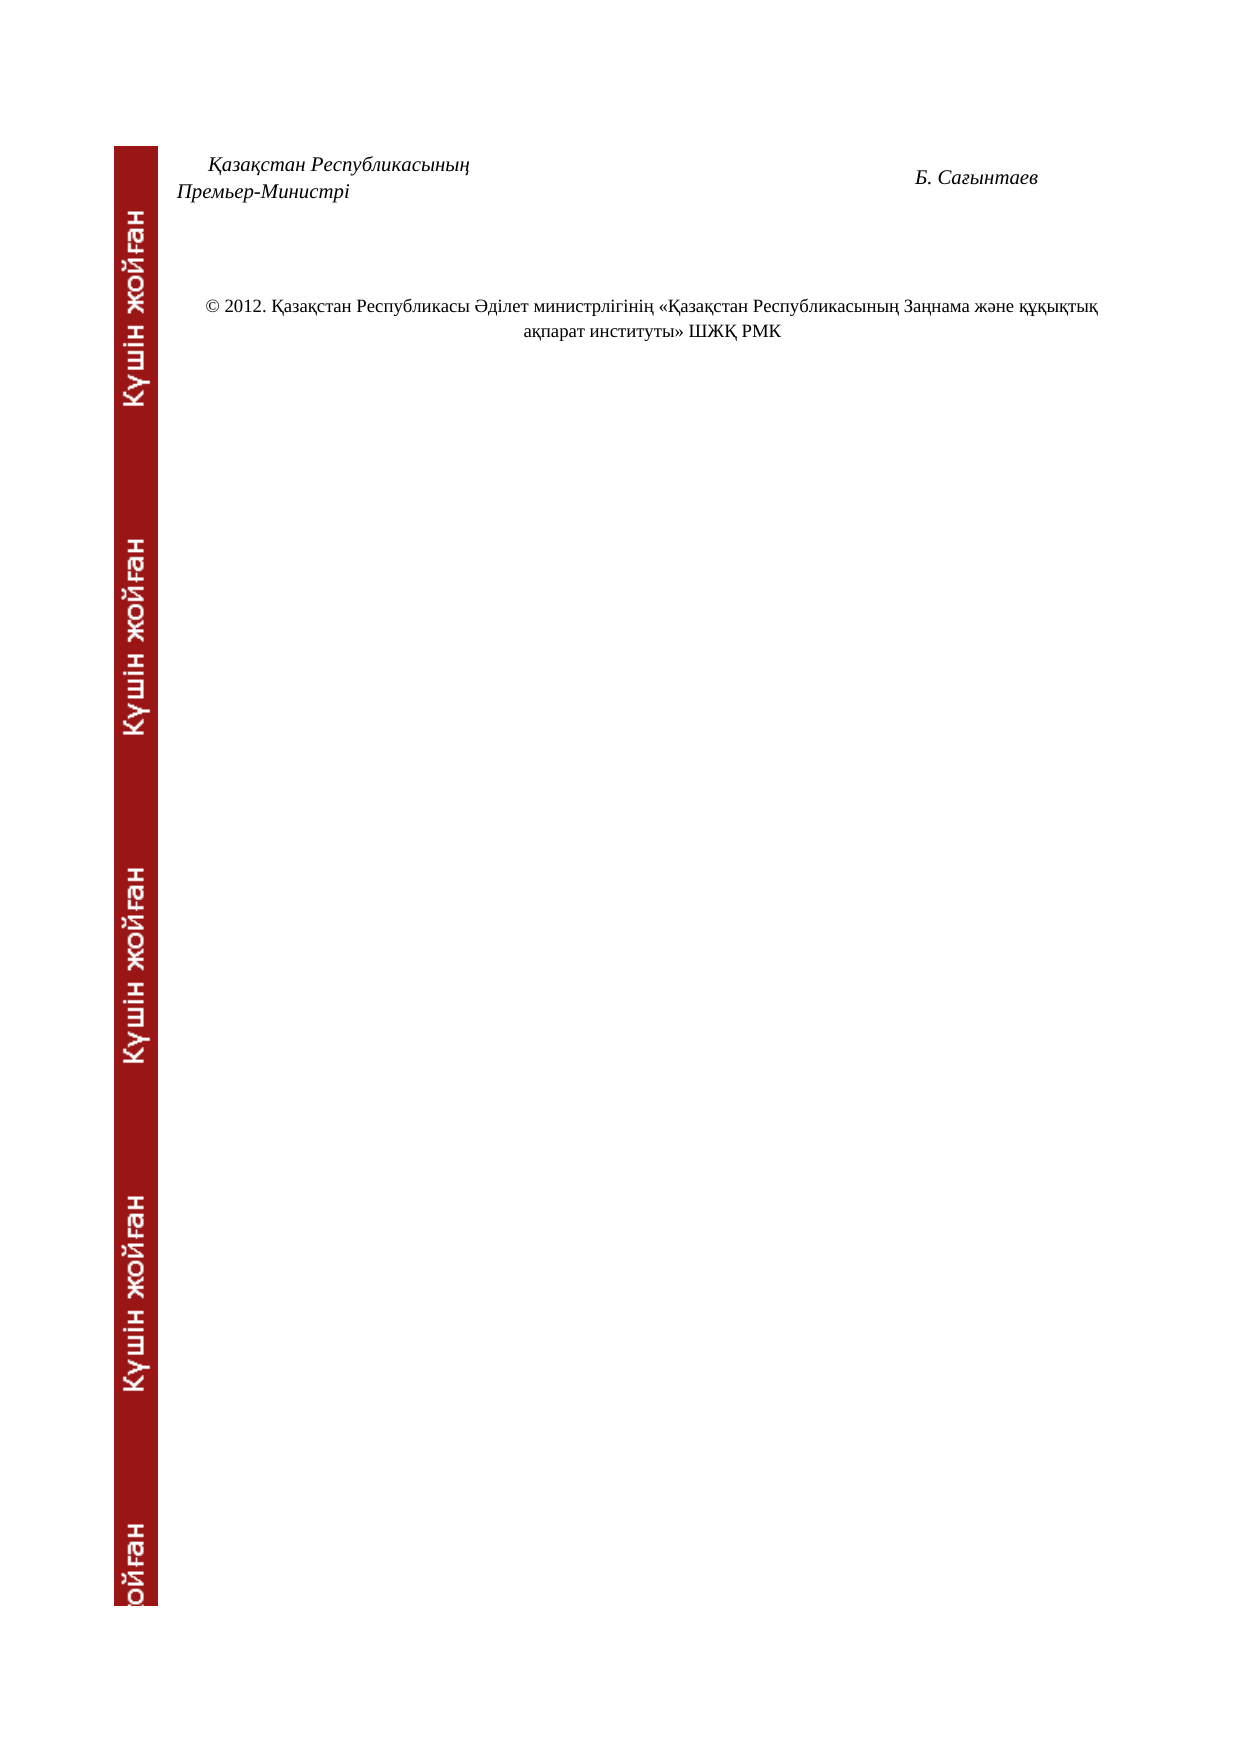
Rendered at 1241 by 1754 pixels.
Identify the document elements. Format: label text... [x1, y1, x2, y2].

picture [114, 342, 158, 1606]
picture [114, 209, 158, 295]
table_header Қазақстан Республикасының Премьер-Министрі [101, 150, 913, 209]
text © 2012. Қазақстан Республикасы Әділет министрлігінің «Қазақстан Республикасының Заңнама және құқықтық ақпарат институты» ШЖҚ РМК [112, 295, 1128, 342]
picture [114, 146, 158, 150]
table_header Б. Сағынтаев [913, 150, 1240, 209]
